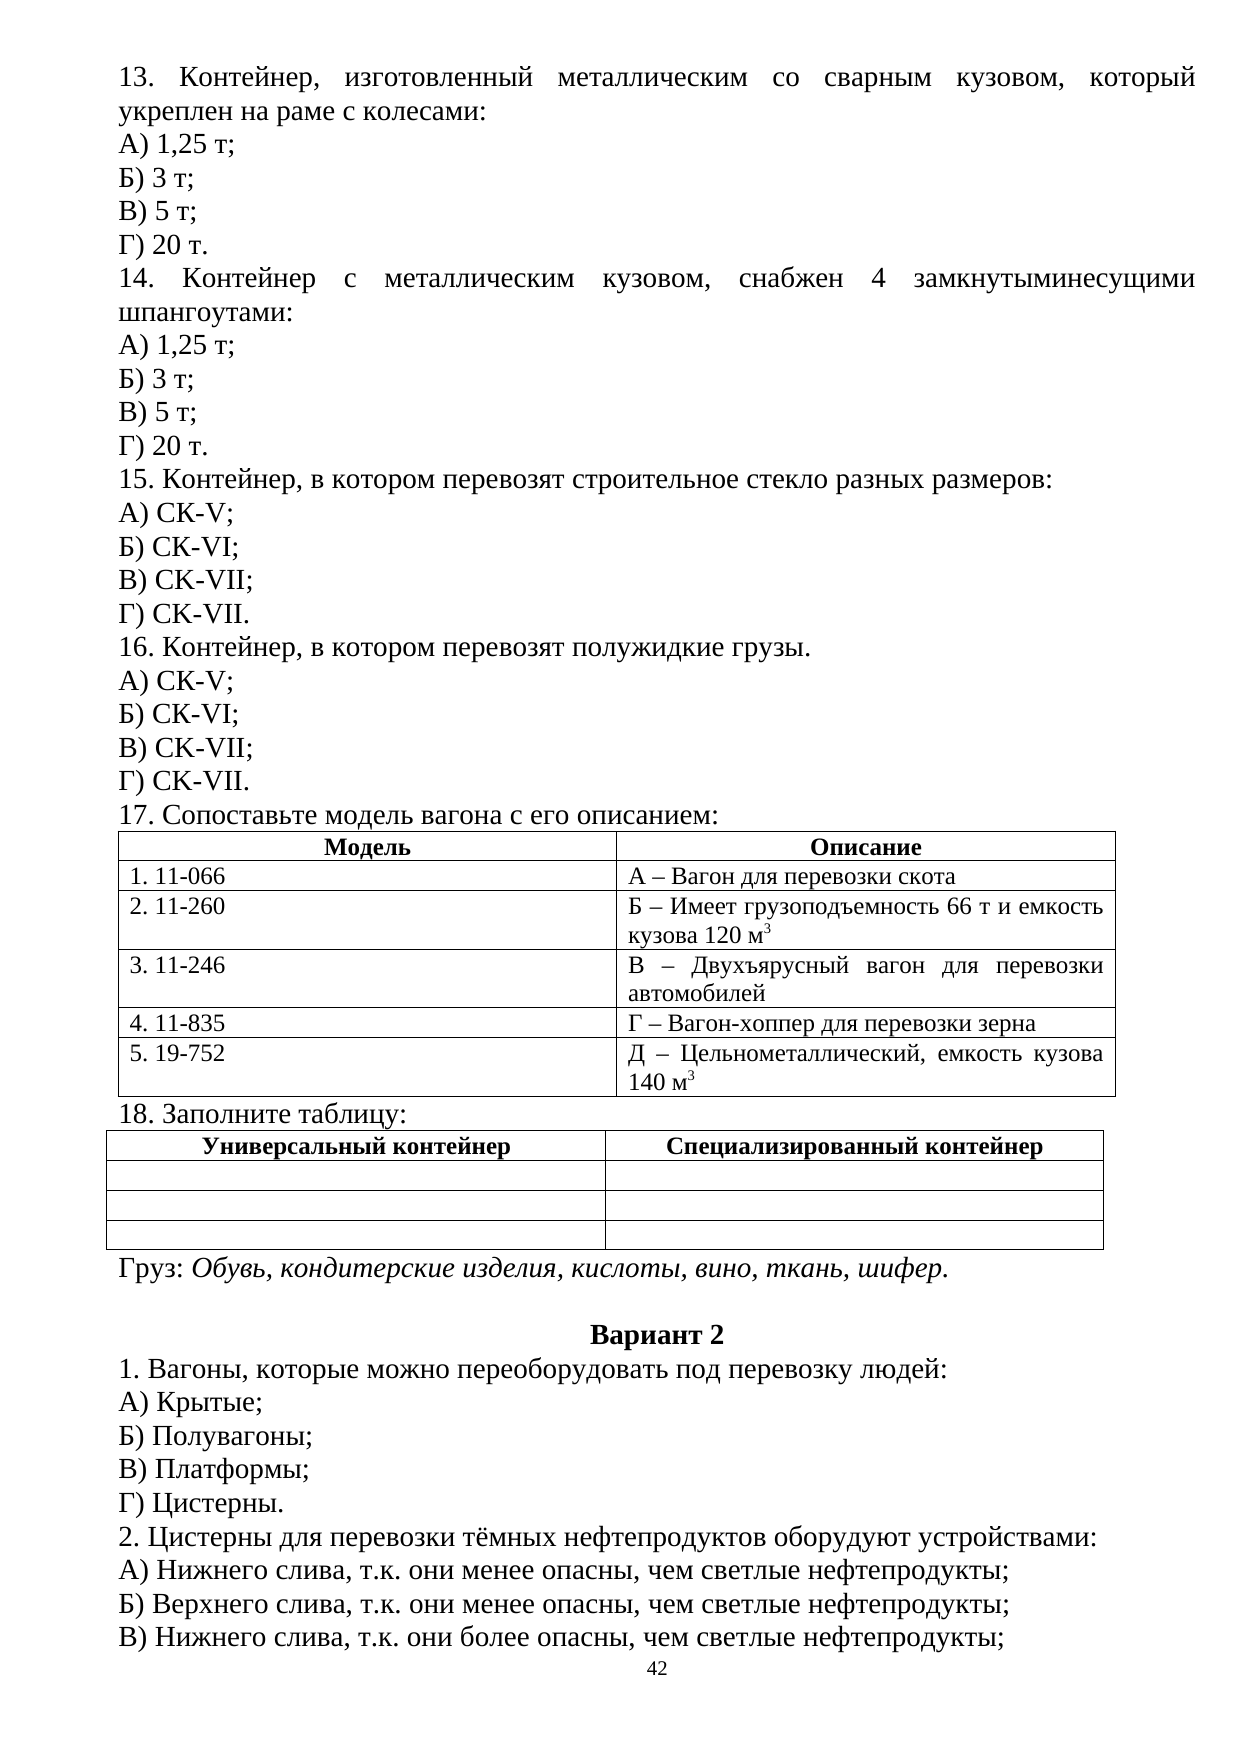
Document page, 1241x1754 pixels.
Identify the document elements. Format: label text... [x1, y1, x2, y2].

text Г) 20 т. [118, 428, 1196, 462]
table_cell Б – Имеет грузоподъемность 66 т и емкость кузова 120 м3 [617, 891, 1115, 949]
text Вариант 2 [118, 1317, 1196, 1351]
text А) СК-V; [118, 495, 1196, 529]
text В) CK-VII; [118, 730, 1196, 763]
text А) 1,25 т; [118, 126, 1196, 160]
text 2. Цистерны для перевозки тёмных нефтепродуктов оборудуют устройствами: [59, 1519, 1196, 1552]
table_cell 1. 11-066 [119, 861, 616, 890]
table_header Специализированный контейнер [606, 1131, 1103, 1160]
table_cell [606, 1161, 1103, 1190]
text 16. Контейнер, в котором перевозят полужидкие грузы. [118, 629, 1196, 663]
text Г) CK-VII. [118, 763, 1196, 797]
text Б) СК-VI; [118, 696, 1196, 730]
text Б) Верхнего слива, т.к. они менее опасны, чем светлые нефтепродукты; [59, 1586, 1196, 1619]
table_header Универсальный контейнер [107, 1131, 605, 1160]
table_cell В – Двухъярусный вагон для перевозки автомобилей [617, 950, 1115, 1007]
text А) СК-V; [118, 663, 1196, 696]
text Б) Полувагоны; [59, 1418, 1196, 1452]
text Г) Цистерны. [59, 1485, 1196, 1519]
text 1. Вагоны, которые можно переоборудовать под перевозку людей: [59, 1351, 1196, 1384]
table_cell [606, 1221, 1103, 1249]
table_cell Г – Вагон-хоппер для перевозки зерна [617, 1008, 1115, 1037]
table_cell [107, 1221, 605, 1249]
table_cell [606, 1191, 1103, 1219]
text Г) 20 т. [118, 227, 1196, 260]
table_cell [107, 1191, 605, 1219]
text Б) 3 т; [118, 361, 1196, 394]
table_cell А – Вагон для перевозки скота [617, 861, 1115, 890]
text В) CK-VII; [118, 562, 1196, 596]
text Г) CK-VII. [118, 596, 1196, 629]
text 18. Заполните таблицу: [118, 1097, 1196, 1130]
text В) Платформы; [59, 1452, 1196, 1485]
text А) Крытые; [59, 1384, 1196, 1418]
text А) Нижнего слива, т.к. они менее опасны, чем светлые нефтепродукты; [59, 1552, 1196, 1586]
table_cell 4. 11-835 [119, 1008, 616, 1037]
text В) 5 т; [118, 193, 1196, 227]
text Груз: Обувь, кондитерские изделия, кислоты, вино, ткань, шифер. [118, 1250, 1196, 1284]
table_cell Д – Цельнометаллический, емкость кузова 140 м3 [617, 1038, 1115, 1096]
table_cell 2. 11-260 [119, 891, 616, 949]
table_cell [107, 1161, 605, 1190]
text 15. Контейнер, в котором перевозят строительное стекло разных размеров: [118, 462, 1196, 495]
text Б) 3 т; [118, 160, 1196, 193]
text В) 5 т; [118, 394, 1196, 428]
text А) 1,25 т; [118, 327, 1196, 361]
table_cell 5. 19-752 [119, 1038, 616, 1096]
text 14. Контейнер с металлическим кузовом, снабжен 4 замкнутыминесущими шпангоутами: [118, 260, 1196, 327]
text 13. Контейнер, изготовленный металлическим со сварным кузовом, который укреплен на раме с колесами: [118, 59, 1196, 126]
text Б) СК-VI; [118, 529, 1196, 562]
table_header Модель [119, 832, 616, 860]
text В) Нижнего слива, т.к. они более опасны, чем светлые нефтепродукты; [59, 1619, 1196, 1653]
text 17. Сопоставьте модель вагона с его описанием: [59, 797, 1196, 831]
table_cell 3. 11-246 [119, 950, 616, 1007]
table_header Описание [617, 832, 1115, 860]
